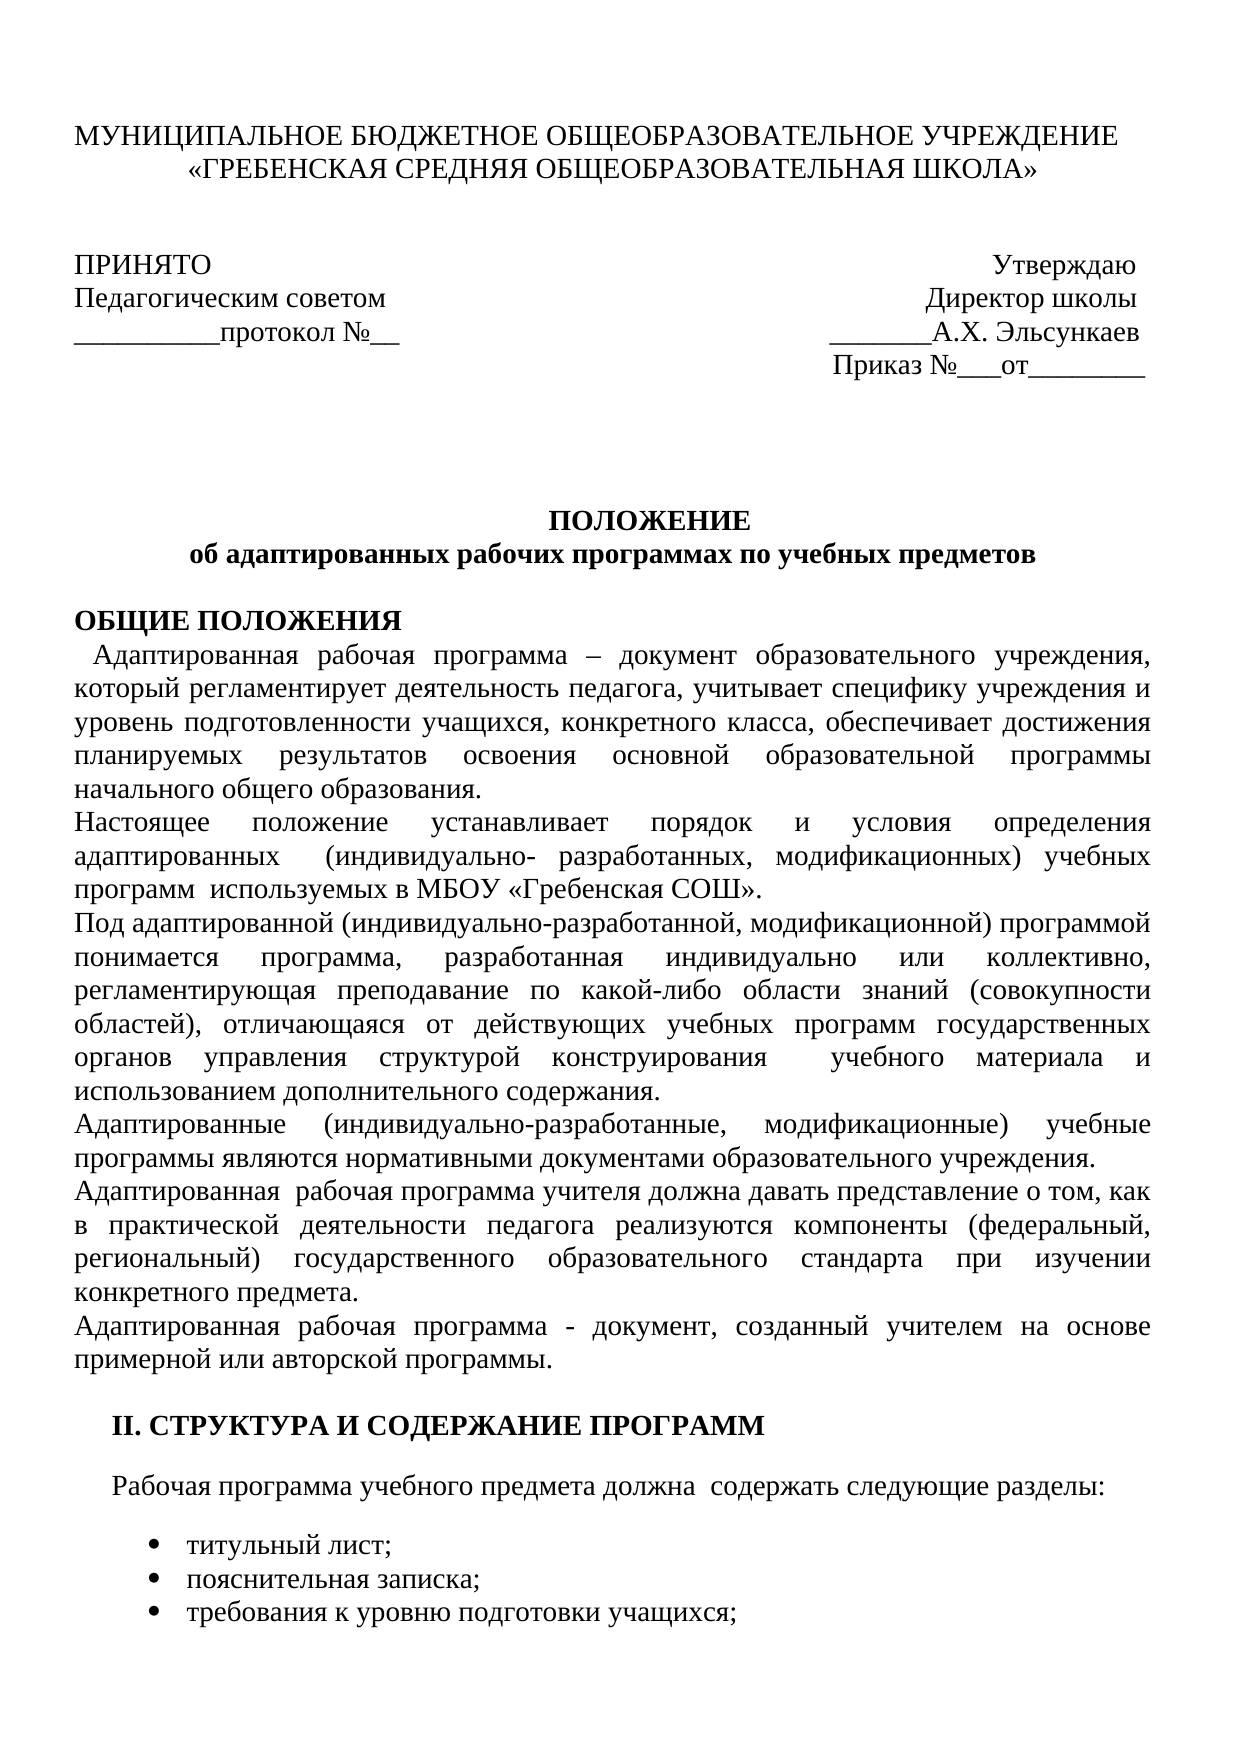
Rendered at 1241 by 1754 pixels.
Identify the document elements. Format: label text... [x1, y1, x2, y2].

text Педагогическим советом Директор школы [74, 280, 1152, 314]
text ОБЩИЕ ПОЛОЖЕНИЯ [74, 603, 1152, 637]
text Адаптированные (индивидуально-разработанные, модификационные) учебные программы являются нормативными документами образовательного учреждения. [74, 1106, 1152, 1173]
text Приказ №___от________ [74, 347, 1152, 381]
list пояснительная записка; [149, 1561, 1152, 1594]
text ПРИНЯТО Утверждаю [74, 247, 1152, 280]
text ПОЛОЖЕНИЕ [74, 503, 1152, 536]
text Рабочая программа учебного предмета должна содержать следующие разделы: [111, 1468, 1152, 1501]
text Адаптированная рабочая программа учителя должна давать представление о том, как в практической деятельности педагога реализуются компоненты (федеральный, региональный) государственного образовательного стандарта при изучении конкретного предмета. [74, 1173, 1152, 1308]
text II. СТРУКТУРА И СОДЕРЖАНИЕ ПРОГРАММ [111, 1408, 1152, 1442]
text Адаптированная рабочая программа - документ, созданный учителем на основе примерной или авторской программы. [74, 1308, 1152, 1375]
text об адаптированных рабочих программах по учебных предметов [74, 536, 1152, 570]
text «ГРЕБЕНСКАЯ СРЕДНЯЯ ОБЩЕОБРАЗОВАТЕЛЬНАЯ ШКОЛА» [74, 152, 1152, 185]
text Под адаптированной (индивидуально-разработанной, модификационной) программой понимается программа, разработанная индивидуально или коллективно, регламентирующая преподавание по какой-либо области знаний (совокупности областей), отличающаяся от действующих учебных программ государственных органов управления структурой конструирования учебного материала и использованием дополнительного содержания. [74, 905, 1152, 1106]
text Настоящее положение устанавливает порядок и условия определения адаптированных (индивидуально- разработанных, модификационных) учебных программ используемых в МБОУ «Гребенская СОШ». [74, 804, 1152, 905]
text Адаптированная рабочая программа – документ образовательного учреждения, который регламентирует деятельность педагога, учитывает специфику учреждения и уровень подготовленности учащихся, конкретного класса, обеспечивает достижения планируемых результатов освоения основной образовательной программы начального общего образования. [74, 637, 1152, 804]
list требования к уровню подготовки учащихся; [149, 1594, 1152, 1628]
text МУНИЦИПАЛЬНОЕ БЮДЖЕТНОЕ ОБЩЕОБРАЗОВАТЕЛЬНОЕ УЧРЕЖДЕНИЕ [74, 118, 1152, 152]
list титульный лист; [149, 1527, 1152, 1561]
text __________протокол №__ _______А.Х. Эльсункаев [74, 314, 1152, 347]
